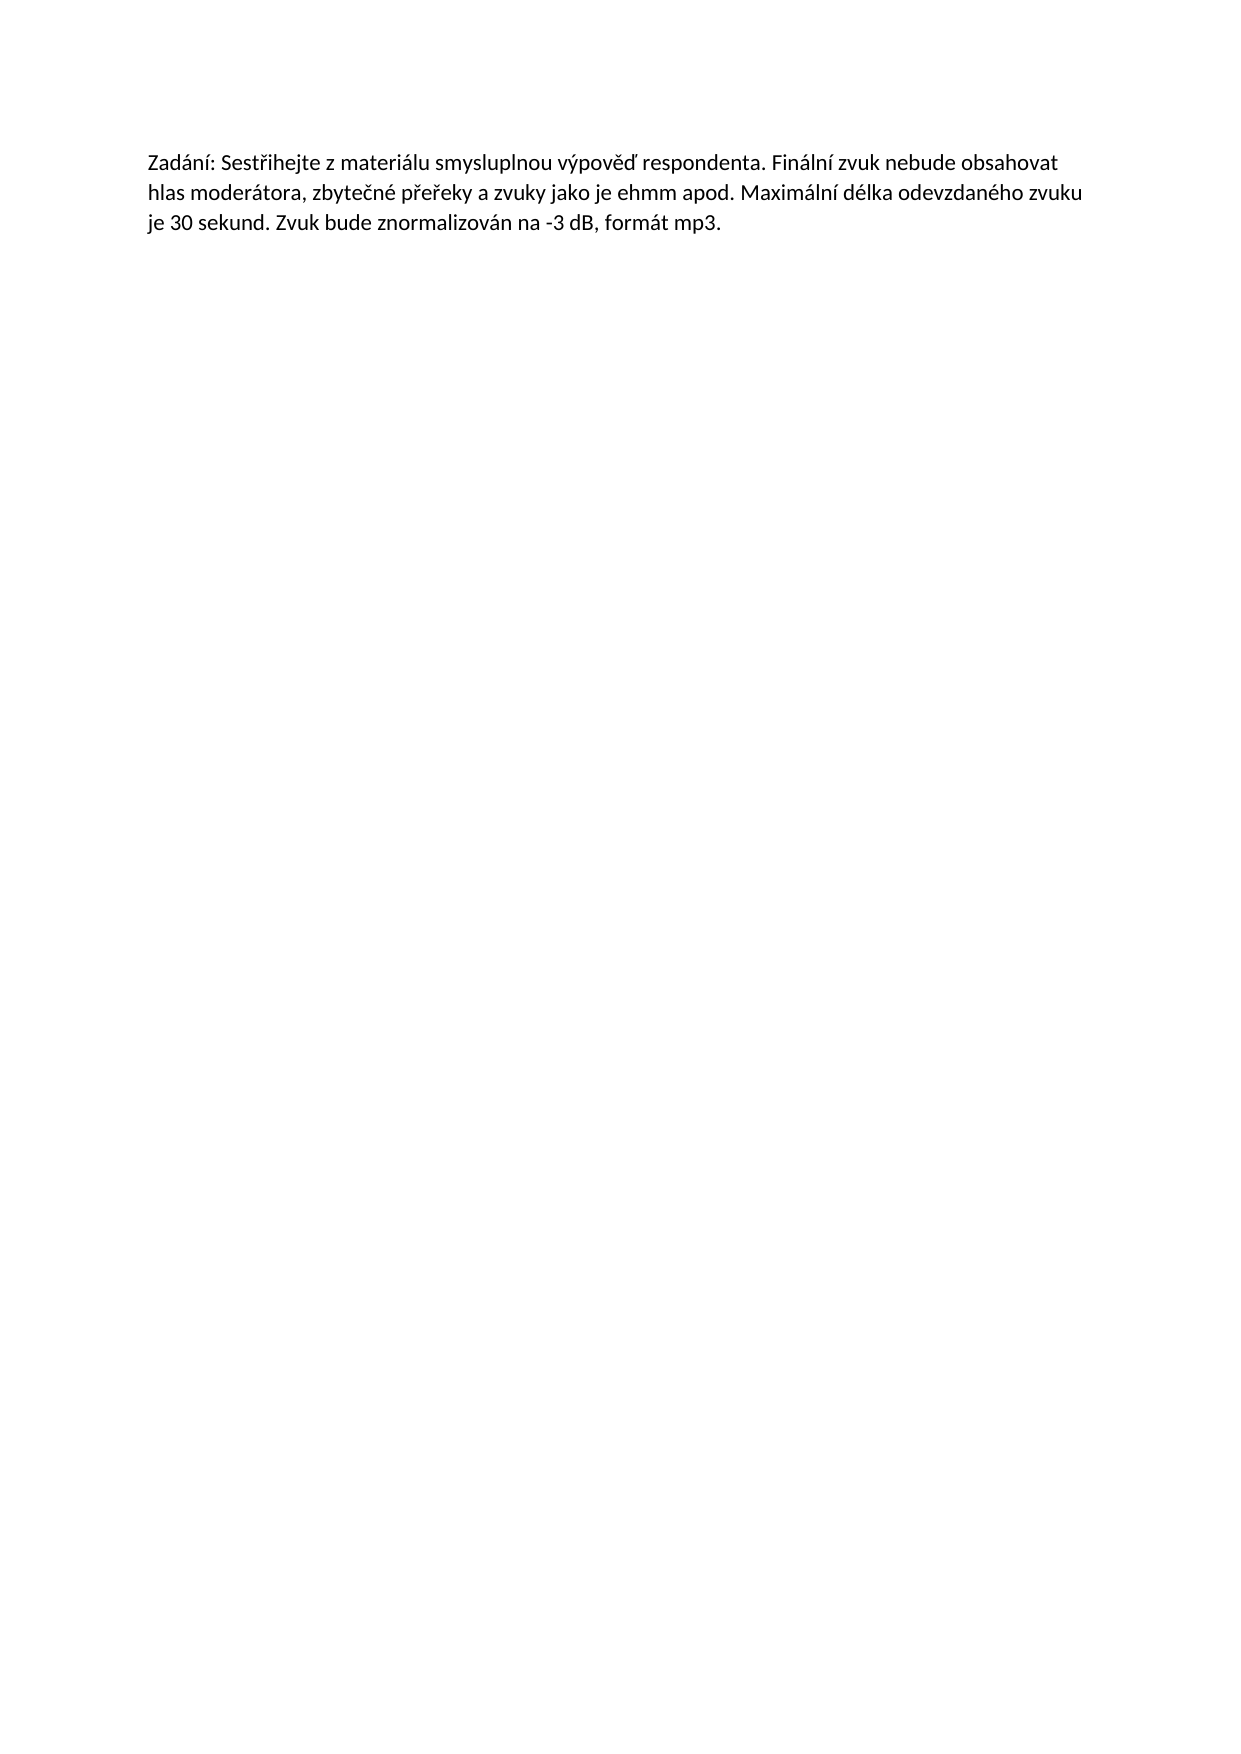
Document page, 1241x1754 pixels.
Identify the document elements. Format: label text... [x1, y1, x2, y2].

text Zadání: Sestřihejte z materiálu smysluplnou výpověď respondenta. Finální zvuk nebude obsahovat hlas moderátora, zbytečné přeřeky a zvuky jako je ehmm apod. Maximální délka odevzdaného zvuku je 30 sekund. Zvuk bude znormalizován na -3 dB, formát mp3. [148, 148, 1093, 236]
